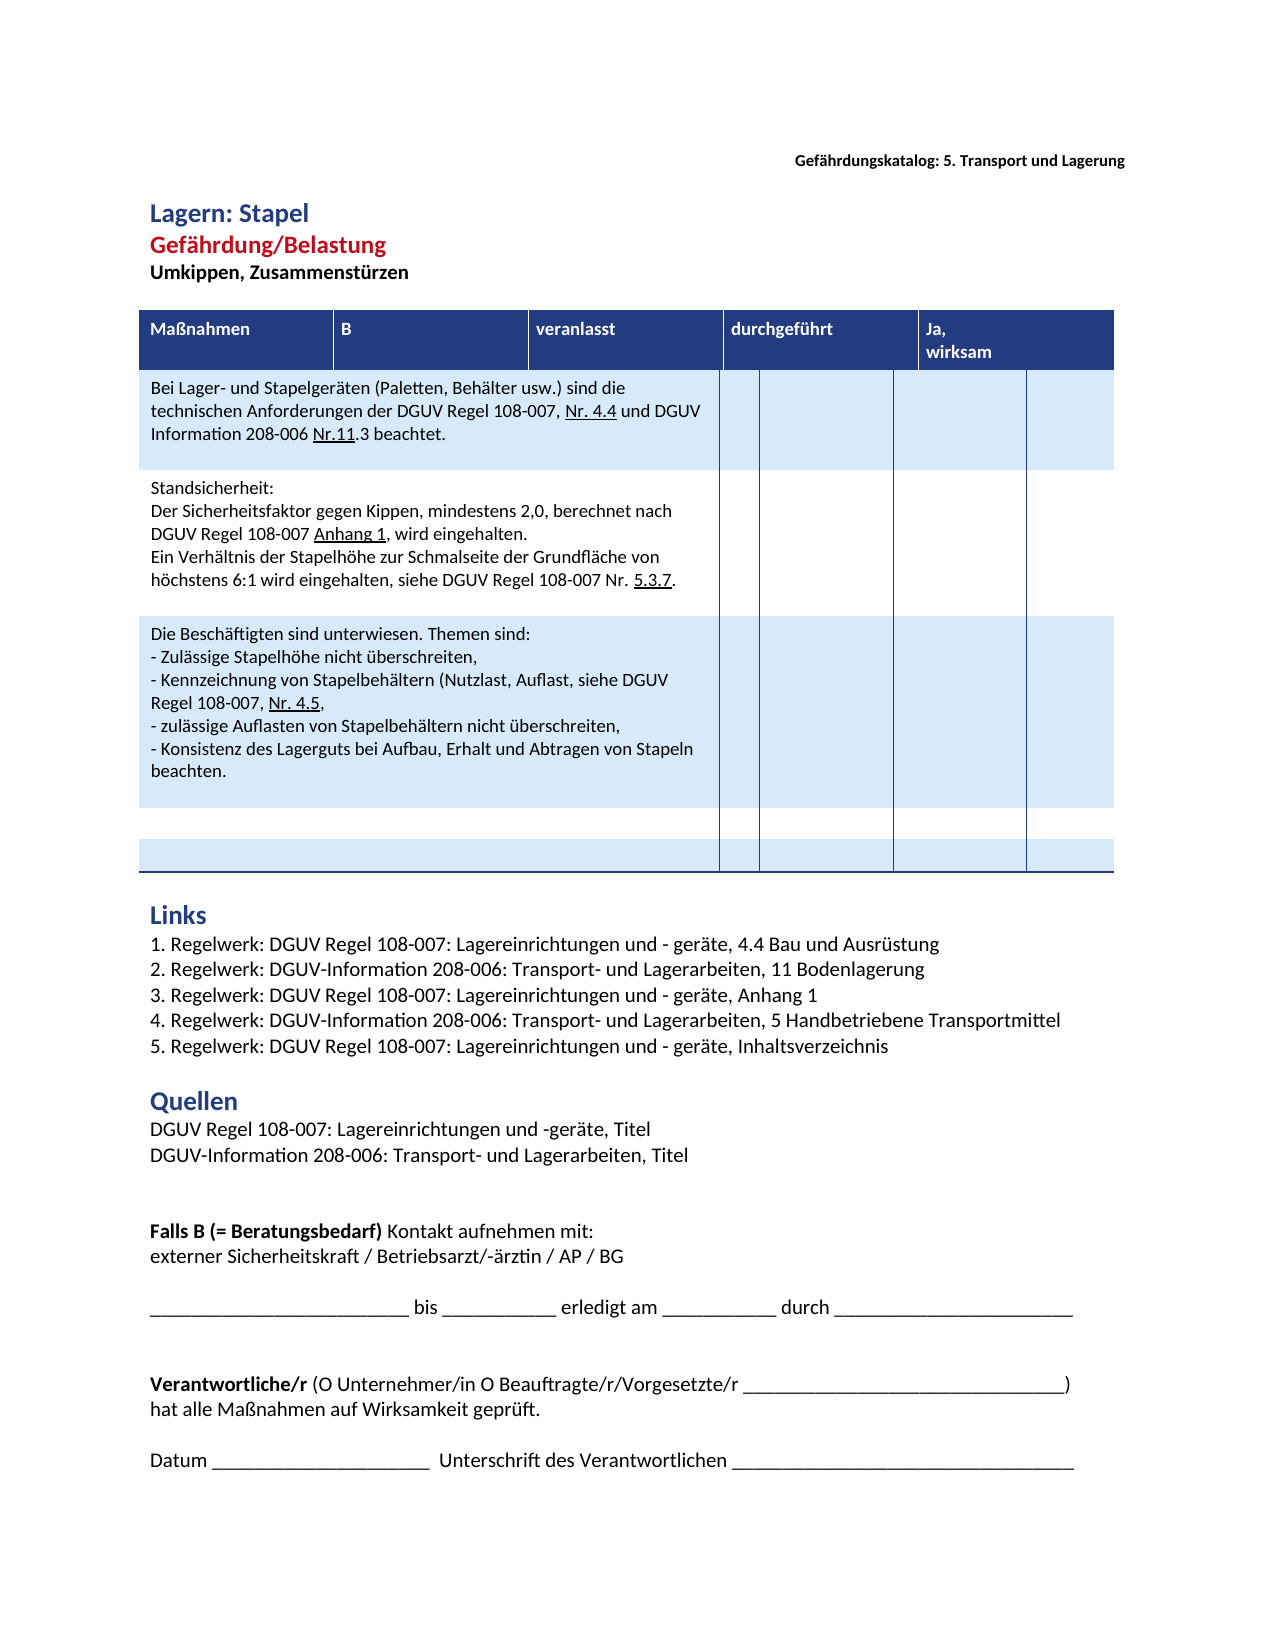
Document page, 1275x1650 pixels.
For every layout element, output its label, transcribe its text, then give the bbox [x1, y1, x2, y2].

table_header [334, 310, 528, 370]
text DGUV Regel 108-007: Lagereinrichtungen und -geräte, Titel [150, 1117, 1125, 1142]
subtitle Gefährdungskatalog: 5. Transport und Lagerung [150, 150, 1125, 170]
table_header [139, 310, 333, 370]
text Datum _____________________ Unterschrift des Verantwortlichen _________________________________ [150, 1447, 1125, 1472]
text Falls B (= Beratungsbedarf) Kontakt aufnehmen mit: [150, 1218, 1125, 1244]
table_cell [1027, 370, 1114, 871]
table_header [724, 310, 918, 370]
subtitle Lagern: Stapel [150, 196, 1125, 229]
text 1. Regelwerk: DGUV Regel 108-007: Lagereinrichtungen und - geräte, 4.4 Bau und Ausrüstung [150, 931, 1125, 957]
subtitle Quellen [150, 1084, 1125, 1117]
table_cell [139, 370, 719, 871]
text 4. Regelwerk: DGUV-Information 208-006: Transport- und Lagerarbeiten, 5 Handbetriebene Transportmittel [150, 1007, 1125, 1033]
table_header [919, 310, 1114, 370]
text _________________________ bis ___________ erledigt am ___________ durch _______________________ [150, 1294, 1125, 1320]
text externer Sicherheitskraft / Betriebsarzt/-ärztin / AP / BG [150, 1244, 1125, 1269]
text Verantwortliche/r (O Unternehmer/in O Beauftragte/r/Vorgesetzte/r _______________________________) [150, 1371, 1125, 1396]
subtitle Gefährdung/Belastung [150, 229, 1125, 259]
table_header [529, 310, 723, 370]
text Umkippen, Zusammenstürzen [150, 259, 1125, 285]
text 3. Regelwerk: DGUV Regel 108-007: Lagereinrichtungen und - geräte, Anhang 1 [150, 982, 1125, 1007]
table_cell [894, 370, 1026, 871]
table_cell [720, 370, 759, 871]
text 5. Regelwerk: DGUV Regel 108-007: Lagereinrichtungen und - geräte, Inhaltsverzeichnis [150, 1033, 1125, 1058]
subtitle Links [150, 898, 1125, 931]
text DGUV-Information 208-006: Transport- und Lagerarbeiten, Titel [150, 1142, 1125, 1167]
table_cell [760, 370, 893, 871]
text hat alle Maßnahmen auf Wirksamkeit geprüft. [150, 1396, 1125, 1422]
text 2. Regelwerk: DGUV-Information 208-006: Transport- und Lagerarbeiten, 11 Bodenlagerung [150, 957, 1125, 982]
